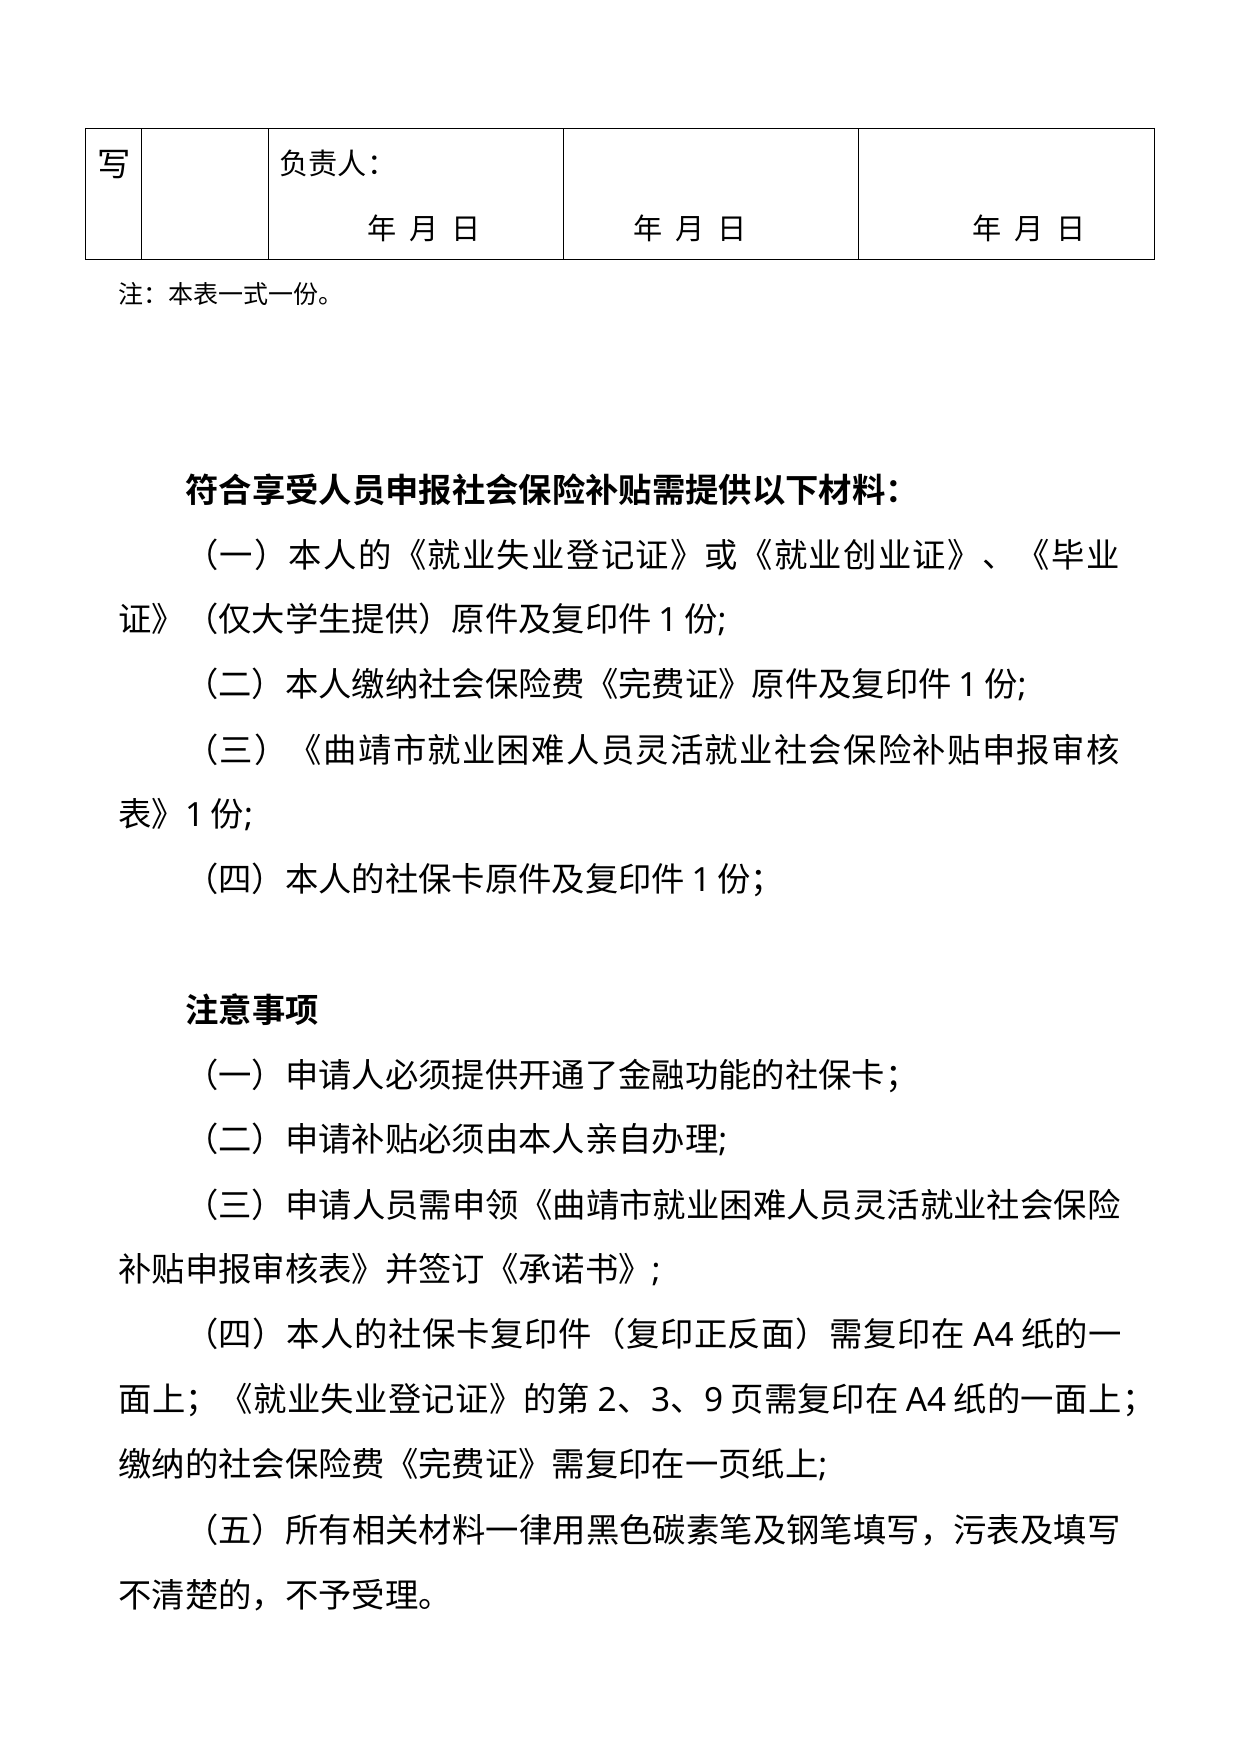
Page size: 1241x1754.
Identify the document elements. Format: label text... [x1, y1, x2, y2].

text （二）本人缴纳社会保险费《完费证》原件及复印件1份; [118, 650, 1122, 715]
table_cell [269, 129, 563, 259]
text （一）本人的《就业失业登记证》或《就业创业证》、《毕业证》（仅大学生提供）原件及复印件1份; [118, 520, 1122, 650]
text 注意事项 [118, 975, 1122, 1040]
text （三）《曲靖市就业困难人员灵活就业社会保险补贴申报审核表》1份; [118, 715, 1122, 845]
text （四）本人的社保卡复印件（复印正反面）需复印在A4纸的一面上；《就业失业登记证》的第2、3、9页需复印在A4纸的一面上；缴纳的社会保险费《完费证》需复印在一页纸上; [118, 1300, 1122, 1495]
text 注：本表一式一份。 [118, 260, 1122, 325]
text （二）申请补贴必须由本人亲自办理; [118, 1105, 1122, 1170]
table_cell 财务复核人： 年 月 日 [564, 129, 858, 259]
text 符合享受人员申报社会保险补贴需提供以下材料： [118, 455, 1122, 520]
text （五）所有相关材料一律用黑色碳素笔及钢笔填写，污表及填写不清楚的，不予受理。 [118, 1495, 1122, 1625]
text （三）申请人员需申领《曲靖市就业困难人员灵活就业社会保险补贴申报审核表》并签订《承诺书》; [118, 1170, 1122, 1300]
text （四）本人的社保卡原件及复印件1份； [118, 845, 1122, 910]
table_cell 分管领导审核： 年 月 日 [859, 129, 1154, 259]
text （一）申请人必须提供开通了金融功能的社保卡； [118, 1040, 1122, 1105]
